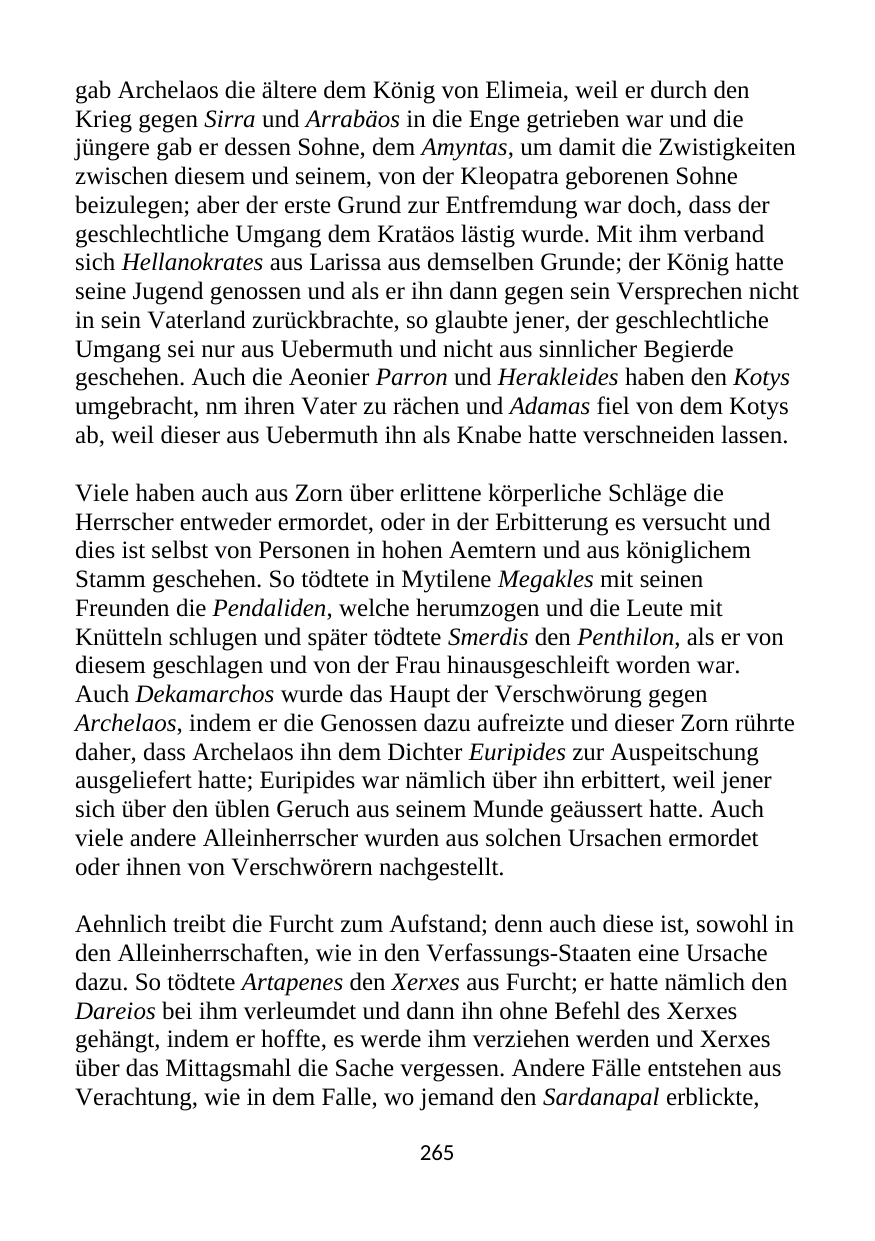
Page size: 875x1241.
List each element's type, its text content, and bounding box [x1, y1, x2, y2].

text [75, 75, 799, 449]
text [75, 909, 799, 1111]
text Viele haben auch aus Zorn über erlittene körperliche Schläge die Herrscher entweder ermordet, oder in der Erbitterung es versucht und dies ist selbst von Personen in hohen Aemtern und aus königlichem Stamm geschehen. So tödtete in Mytilene Megakles mit seinen Freunden die Pendaliden, welche herumzogen und die Leute mit Knütteln schlugen und später tödtete Smerdis den Penthilon, als er von diesem geschlagen und von der Frau hinausgeschleift worden war. Auch Dekamarchos wurde das Haupt der Verschwörung gegen Archelaos, indem er die Genossen dazu aufreizte und dieser Zorn rührte daher, dass Archelaos ihn dem Dichter Euripides zur Auspeitschung ausgeliefert hatte; Euripides war nämlich über ihn erbittert, weil jener sich über den üblen Geruch aus seinem Munde geäussert hatte. Auch viele andere Alleinherrscher wurden aus solchen Ursachen ermordet oder ihnen von Verschwörern nachgestellt. [75, 478, 799, 880]
